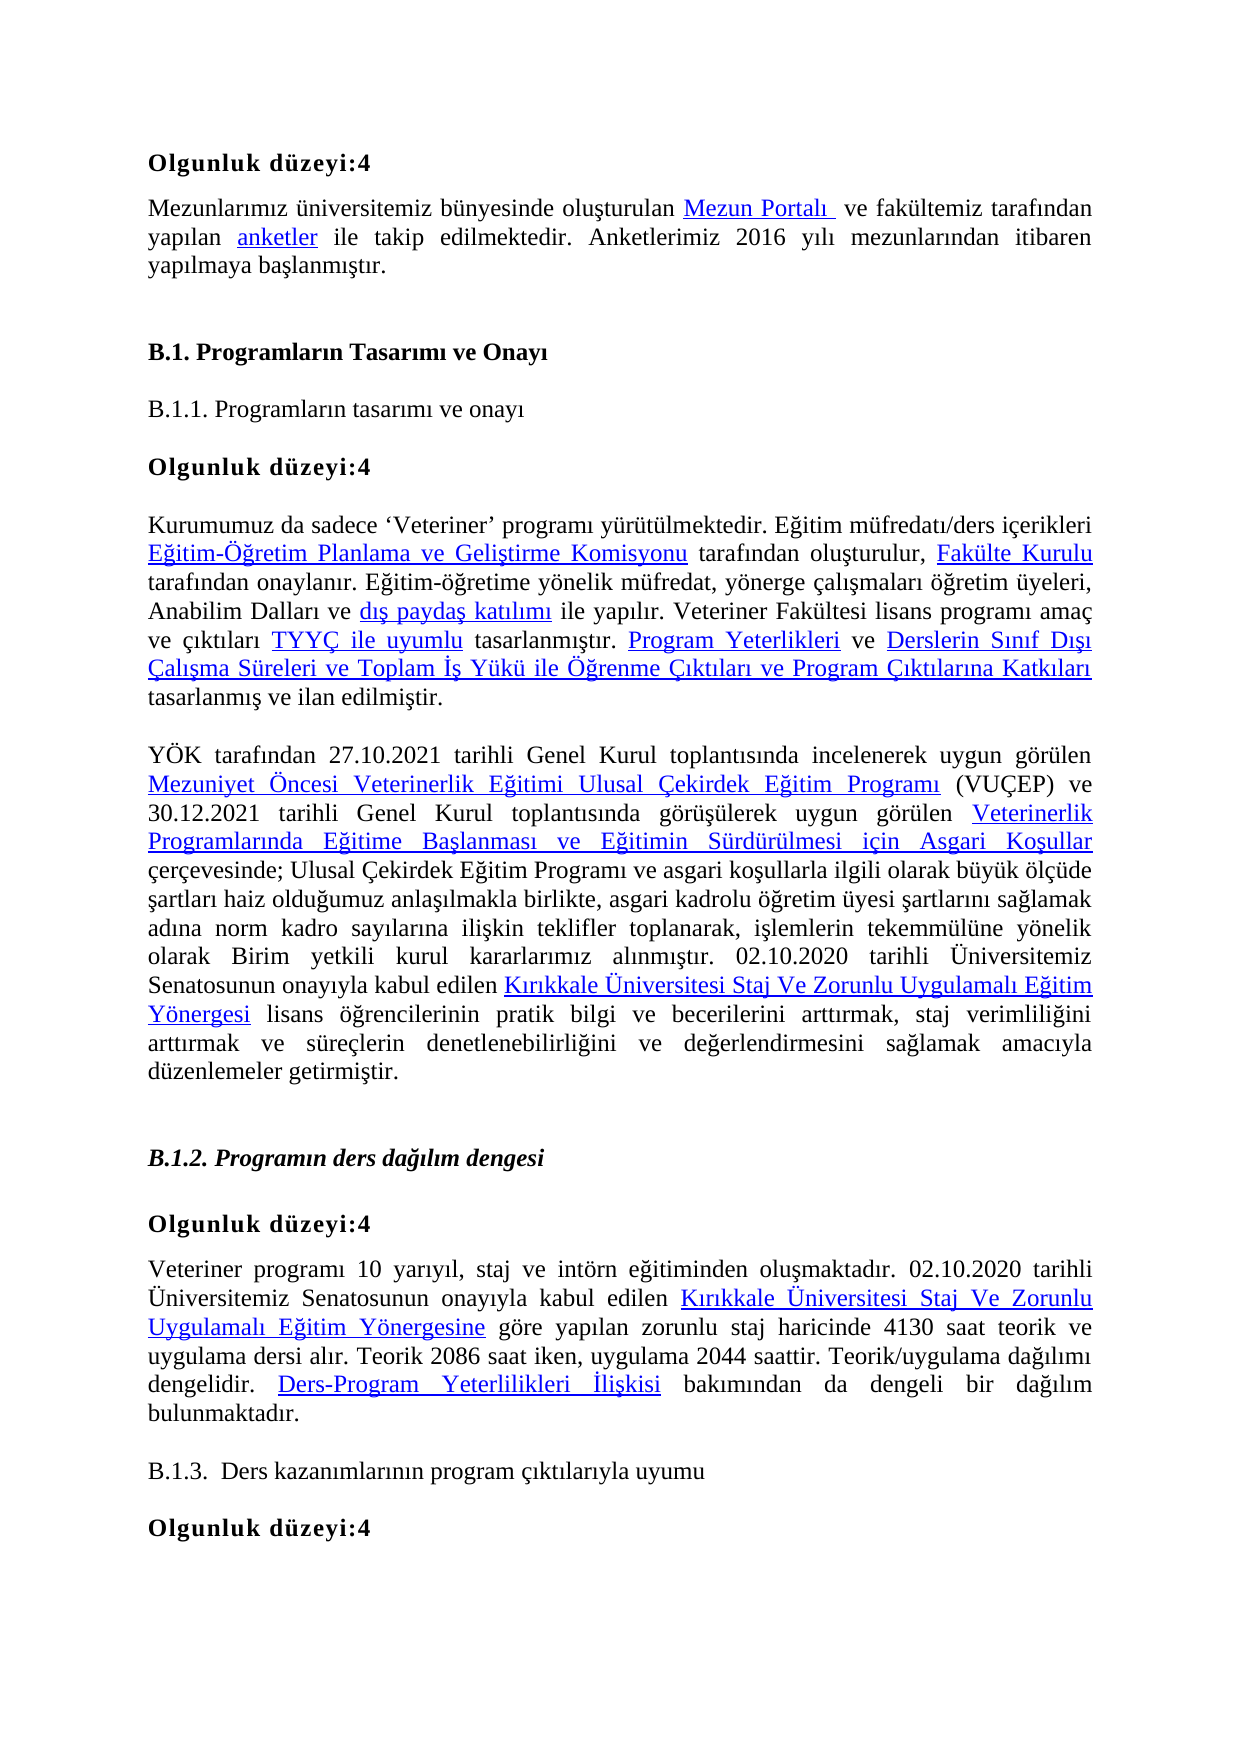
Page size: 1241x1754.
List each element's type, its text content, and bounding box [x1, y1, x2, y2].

subtitle Olgunluk düzeyi:4 [148, 1513, 1093, 1542]
subtitle B.1.3. Ders kazanımlarının program çıktılarıyla uyumu [148, 1456, 1093, 1484]
subtitle Olgunluk düzeyi:4 [148, 148, 1093, 176]
subtitle Olgunluk düzeyi:4 [148, 452, 1093, 481]
text Kurumumuz da sadece ‘Veteriner’ programı yürütülmektedir. Eğitim müfredatı/ders içerikleri Eğitim-Öğretim Planlama ve Geliştirme Komisyonu tarafından oluşturulur, Fakülte Kurulu tarafından onaylanır. Eğitim-öğretime yönelik müfredat, yönerge çalışmaları öğretim üyeleri, Anabilim Dalları ve dış paydaş katılımı ile yapılır. Veteriner Fakültesi lisans programı amaç ve çıktıları TYYÇ ile uyumlu tasarlanmıştır. Program Yeterlikleri ve Derslerin Sınıf Dışı Çalışma Süreleri ve Toplam İş Yükü ile Öğrenme Çıktıları ve Program Çıktılarına Katkıları tasarlanmış ve ilan edilmiştir. [148, 510, 1093, 711]
text YÖK tarafından 27.10.2021 tarihli Genel Kurul toplantısında incelenerek uygun görülen Mezuniyet Öncesi Veterinerlik Eğitimi Ulusal Çekirdek Eğitim Programı (VUÇEP) ve 30.12.2021 tarihli Genel Kurul toplantısında görüşülerek uygun görülen Veterinerlik Programlarında Eğitime Başlanması ve Eğitimin Sürdürülmesi için Asgari Koşullar çerçevesinde; Ulusal Çekirdek Eğitim Programı ve asgari koşullarla ilgili olarak büyük ölçüde şartları haiz olduğumuz anlaşılmakla birlikte, asgari kadrolu öğretim üyesi şartlarını sağlamak adına norm kadro sayılarına ilişkin teklifler toplanarak, işlemlerin tekemmülüne yönelik olarak Birim yetkili kurul kararlarımız alınmıştır. 02.10.2020 tarihli Üniversitemiz Senatosunun onayıyla kabul edilen Kırıkkale Üniversitesi Staj Ve Zorunlu Uygulamalı Eğitim Yönergesi lisans öğrencilerinin pratik bilgi ve becerilerini arttırmak, staj verimliliğini arttırmak ve süreçlerin denetlenebilirliğini ve değerlendirmesini sağlamak amacıyla düzenlemeler getirmiştir. [148, 740, 1093, 851]
text Mezunlarımız üniversitemiz bünyesinde oluşturulan Mezun Portalı ve fakültemiz tarafından yapılan anketler ile takip edilmektedir. Anketlerimiz 2016 yılı mezunlarından itibaren yapılmaya başlanmıştır. [148, 193, 1093, 279]
subtitle B.1.1. Programların tasarımı ve onayı [148, 394, 1093, 423]
text YÖK tarafından 27.10.2021 tarihli Genel Kurul toplantısında incelenerek uygun görülen Mezuniyet Öncesi Veterinerlik Eğitimi Ulusal Çekirdek Eğitim Programı (VUÇEP) ve 30.12.2021 tarihli Genel Kurul toplantısında görüşülerek uygun görülen Veterinerlik Programlarında Eğitime Başlanması ve Eğitimin Sürdürülmesi için Asgari Koşullar çerçevesinde; Ulusal Çekirdek Eğitim Programı ve asgari koşullarla ilgili olarak büyük ölçüde şartları haiz olduğumuz anlaşılmakla birlikte, asgari kadrolu öğretim üyesi şartlarını sağlamak adına norm kadro sayılarına ilişkin teklifler toplanarak, işlemlerin tekemmülüne yönelik olarak Birim yetkili kurul kararlarımız alınmıştır. 02.10.2020 tarihli Üniversitemiz Senatosunun onayıyla kabul edilen Kırıkkale Üniversitesi Staj Ve Zorunlu Uygulamalı Eğitim Yönergesi lisans öğrencilerinin pratik bilgi ve becerilerini arttırmak, staj verimliliğini arttırmak ve süreçlerin denetlenebilirliğini ve değerlendirmesini sağlamak amacıyla düzenlemeler getirmiştir. [148, 853, 1093, 1085]
subtitle B.1. Programların Tasarımı ve Onayı [148, 337, 1093, 366]
text B.1.2. Programın ders dağılım dengesi [148, 1143, 1093, 1172]
subtitle Olgunluk düzeyi:4 [148, 1209, 1093, 1238]
text Veteriner programı 10 yarıyıl, staj ve intörn eğitiminden oluşmaktadır. 02.10.2020 tarihli Üniversitemiz Senatosunun onayıyla kabul edilen Kırıkkale Üniversitesi Staj Ve Zorunlu Uygulamalı Eğitim Yönergesine göre yapılan zorunlu staj haricinde 4130 saat teorik ve uygulama dersi alır. Teorik 2086 saat iken, uygulama 2044 saattir. Teorik/uygulama dağılımı dengelidir. Ders-Program Yeterlilikleri İlişkisi bakımından da dengeli bir dağılım bulunmaktadır. [148, 1254, 1093, 1427]
